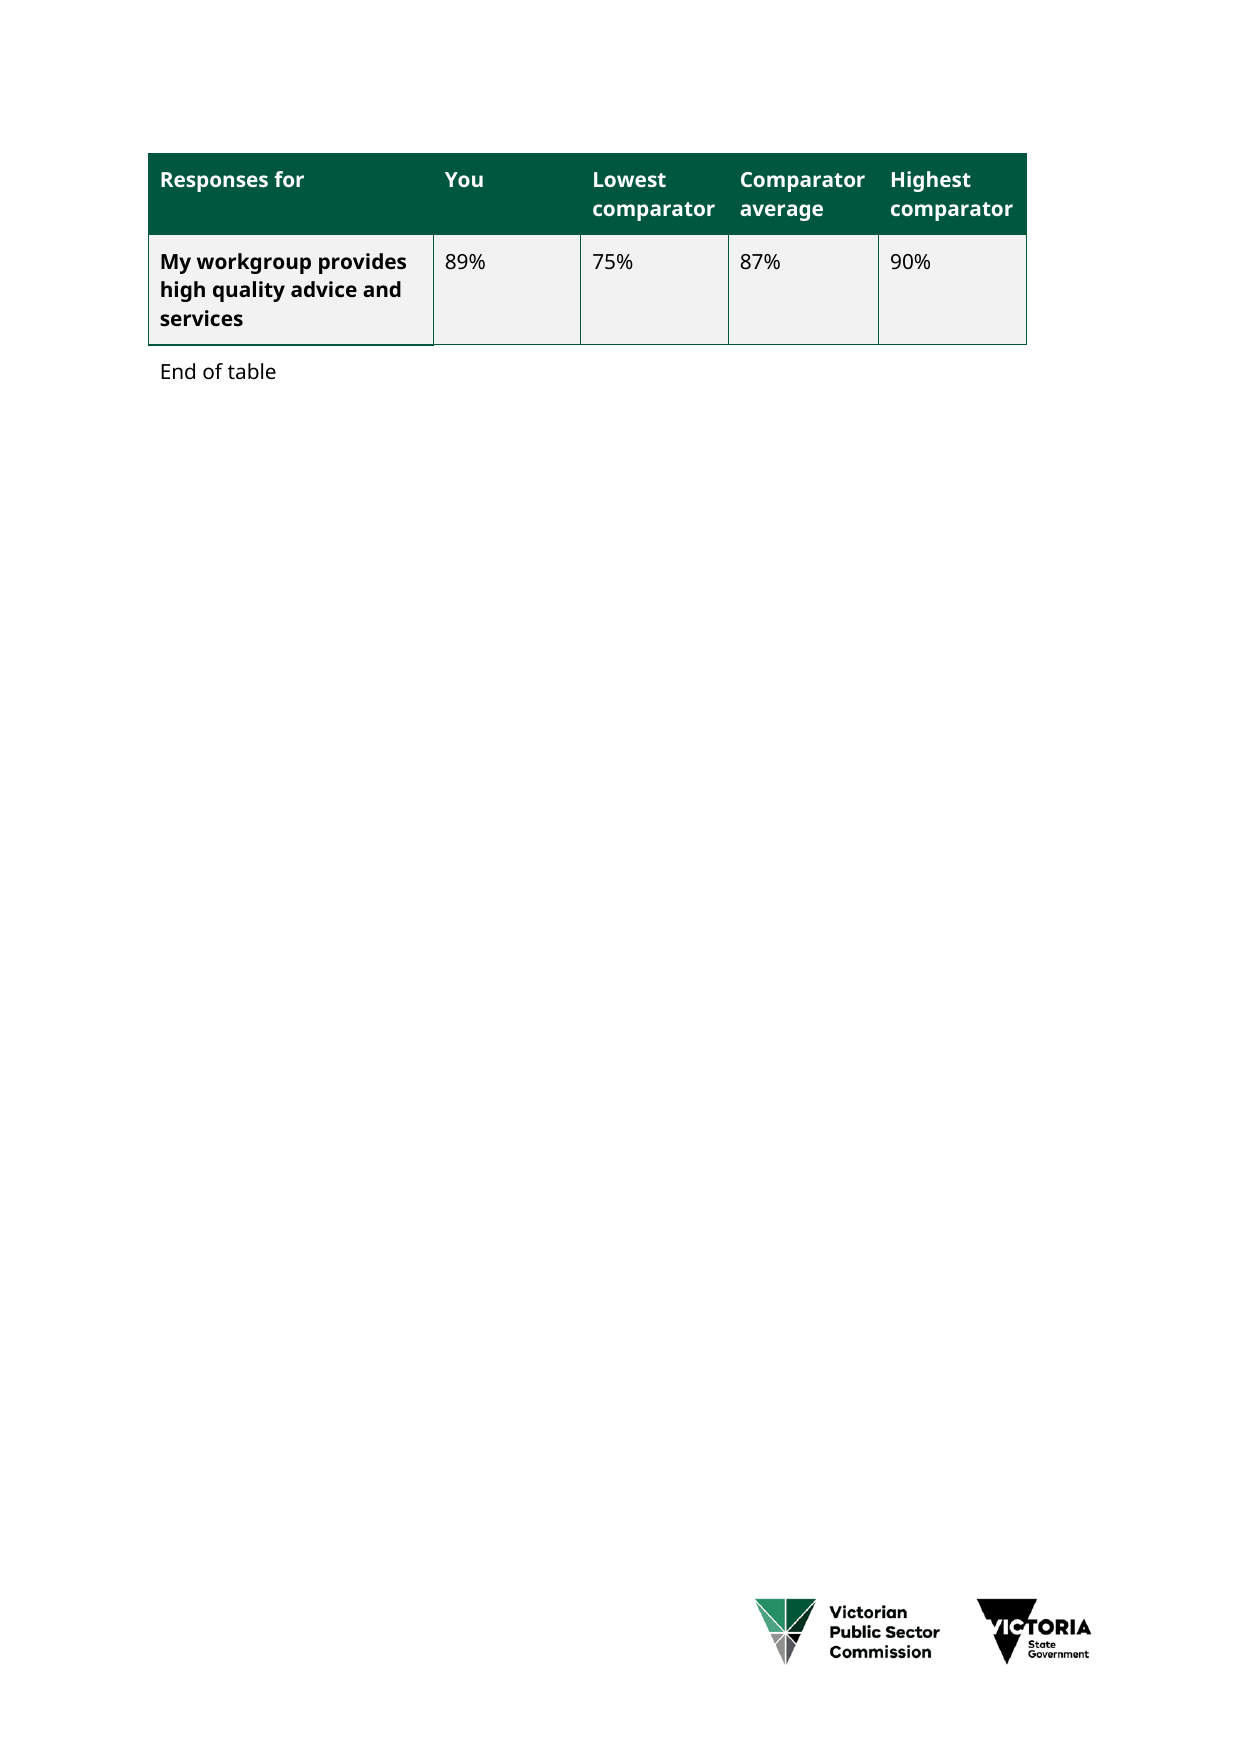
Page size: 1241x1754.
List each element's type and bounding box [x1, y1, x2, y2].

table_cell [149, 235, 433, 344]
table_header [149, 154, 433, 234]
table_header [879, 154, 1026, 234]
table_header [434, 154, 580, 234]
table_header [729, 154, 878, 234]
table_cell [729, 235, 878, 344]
picture [754, 1598, 1093, 1666]
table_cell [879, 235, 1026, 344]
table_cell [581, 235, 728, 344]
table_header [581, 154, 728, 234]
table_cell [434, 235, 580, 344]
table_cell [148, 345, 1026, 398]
